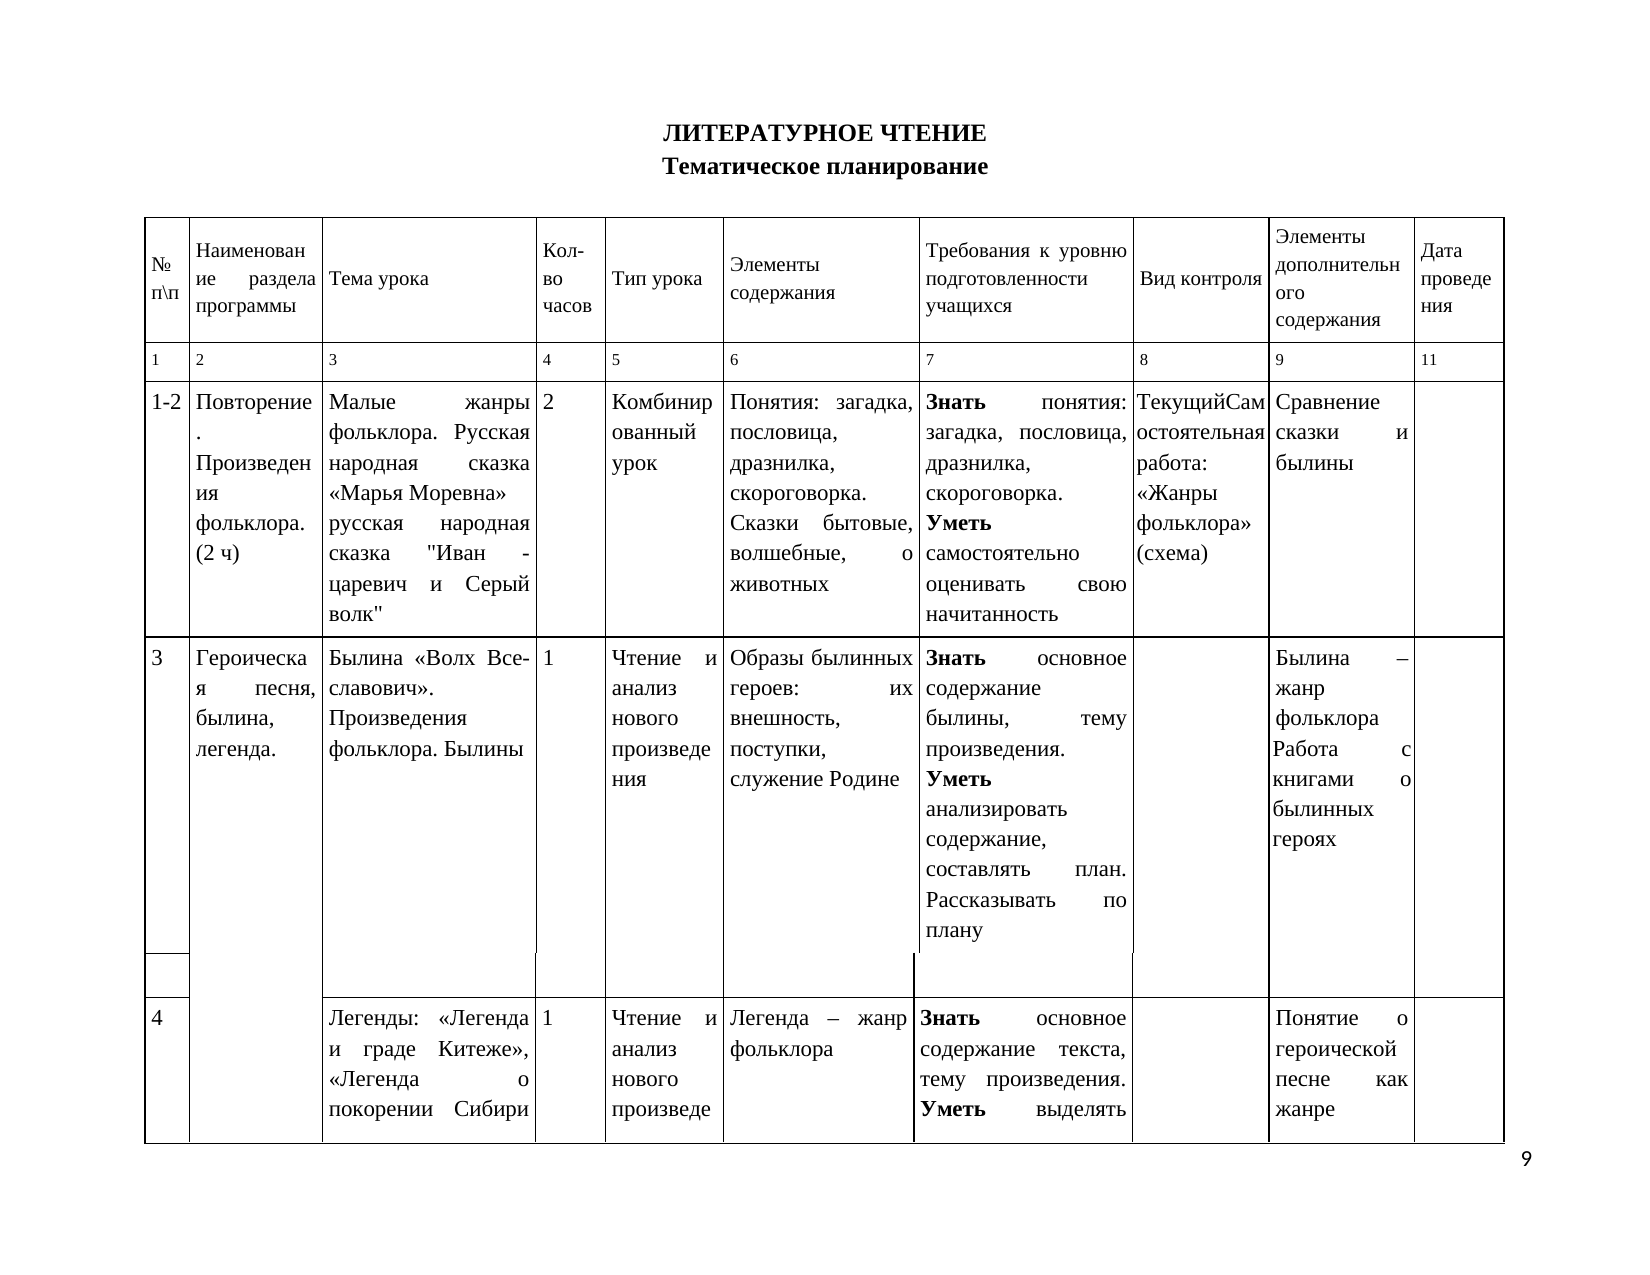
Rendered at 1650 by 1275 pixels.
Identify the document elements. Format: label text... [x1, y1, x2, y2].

table_cell 8 [1134, 343, 1268, 381]
table_cell 1 [536, 998, 605, 1142]
table_cell Знать понятия: загадка, пословица, дразнилка, скороговорка. Уметь самостоятельно оценивать свою начитанность [920, 382, 1133, 636]
table_cell 2 [190, 343, 322, 381]
table_cell Былина «Волх Все-славович». Произведения фольклора. Былины [323, 638, 536, 952]
table_cell [146, 954, 189, 997]
table_cell [915, 953, 1132, 997]
table_cell [536, 953, 605, 997]
table_cell 9 [1270, 343, 1414, 381]
table_header № п\п [146, 218, 189, 341]
table_cell 1-2 [146, 382, 189, 636]
table_cell Героическая песня, былина, легенда. [190, 638, 322, 1142]
table_cell [1133, 953, 1268, 997]
table_header Требования к уровню подготовленности учащихся [920, 218, 1133, 341]
table_cell Былина – жанр фольклора Работа с книгами о былинных героях [1270, 638, 1414, 997]
table_cell [1133, 998, 1268, 1142]
table_cell Комбинированный урок [606, 382, 723, 636]
table_cell 1 [537, 638, 605, 952]
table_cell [1270, 998, 1414, 1142]
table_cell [724, 998, 913, 1142]
table_cell 1 [146, 343, 189, 381]
table_cell Повторение. Произведения фольклора. (2 ч) [190, 382, 322, 636]
table_cell 3 [323, 343, 536, 381]
table_cell Понятия: загадка, пословица, дразнилка, скороговорка. Сказки бытовые, волшебные, о животных [724, 382, 919, 636]
table_cell Знать основное содержание былины, тему произведения. Уметь анализировать содержание, составлять план. Рассказывать по плану [920, 638, 1133, 952]
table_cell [606, 998, 723, 1142]
table_cell 2 [537, 382, 605, 636]
text Литературное чтение [118, 118, 1532, 147]
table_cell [915, 998, 1132, 1142]
table_header Тип урока [606, 218, 723, 341]
table_cell [323, 953, 535, 997]
table_cell [1415, 998, 1503, 1142]
table_header Элементы содержания [724, 218, 919, 341]
table_cell [724, 953, 913, 997]
table_cell [1134, 638, 1268, 952]
table_header Тема урока [323, 218, 536, 341]
table_header Наименование раздела программы [190, 218, 322, 341]
table_cell 7 [920, 343, 1133, 381]
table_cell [323, 998, 535, 1142]
table_cell 4 [537, 343, 605, 381]
table_cell 6 [724, 343, 919, 381]
table_cell Сравнение сказки и былины [1270, 382, 1414, 636]
table_header Элементы дополнительного содержания [1270, 218, 1414, 341]
table_cell ТекущийСамостоятельная работа: «Жанры фольклора» (схема) [1134, 382, 1268, 636]
text Тематическое планирование [118, 151, 1532, 180]
table_header Вид контроля [1134, 218, 1268, 341]
table_cell Чтение и анализ нового произведения [606, 638, 723, 997]
table_header Кол-во часов [537, 218, 605, 341]
table_cell Малые жанры фольклора. Русская народная сказка «Марья Моревна» русская народная сказка "Иван - царевич и Серый волк" [323, 382, 536, 636]
table_cell 5 [606, 343, 723, 381]
table_cell [1415, 382, 1503, 636]
table_cell Образы былинных героев: их внешность, поступки, служение Родине [724, 638, 919, 952]
table_cell 3 [146, 638, 189, 952]
table_cell [1415, 638, 1503, 997]
table_cell 11 [1415, 343, 1503, 381]
table_cell 4 [146, 998, 189, 1142]
table_header Дата проведения [1415, 218, 1503, 341]
